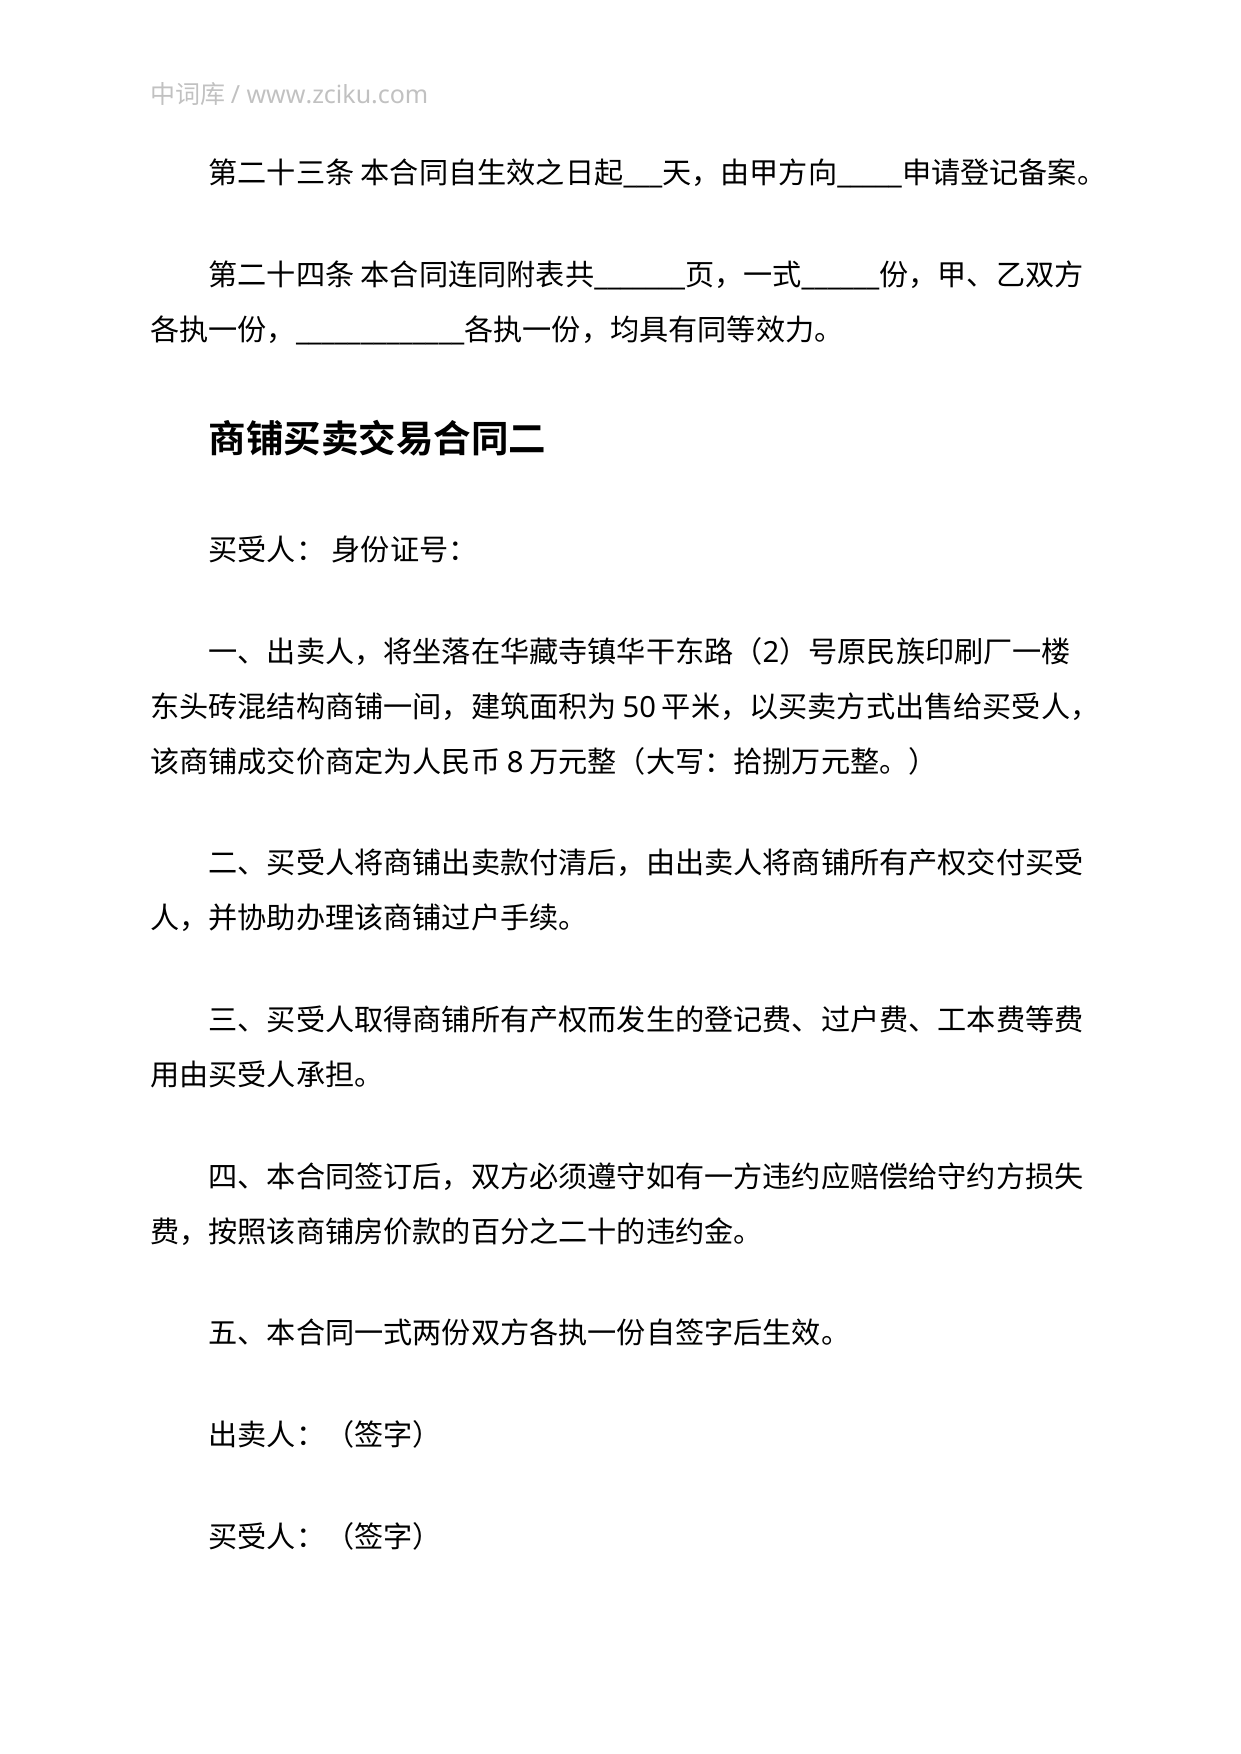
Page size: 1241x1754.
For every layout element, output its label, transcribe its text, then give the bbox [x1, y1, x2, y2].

text 四、本合同签订后，双方必须遵守如有一方违约应赔偿给守约方损失费，按照该商铺房价款的百分之二十的违约金。 [150, 1153, 1090, 1251]
text 五、本合同一式两份双方各执一份自签字后生效。 [150, 1310, 1090, 1352]
text 二、买受人将商铺出卖款付清后，由出卖人将商铺所有产权交付买受人，并协助办理该商铺过户手续。 [150, 840, 1090, 937]
text 三、买受人取得商铺所有产权而发生的登记费、过户费、工本费等费用由买受人承担。 [150, 997, 1090, 1094]
text 商铺买卖交易合同二 [150, 409, 1090, 463]
text 买受人：（签字） [150, 1514, 1090, 1556]
text 买受人： 身份证号： [150, 526, 1090, 569]
text 出卖人：（签字） [150, 1412, 1090, 1454]
text 第二十四条 本合同连同附表共_______页，一式______份，甲、乙双方各执一份，_____________各执一份，均具有同等效力。 [150, 252, 1090, 349]
text 第二十三条 本合同自生效之日起___天，由甲方向_____申请登记备案。 [150, 150, 1090, 192]
text 一、出卖人，将坐落在华藏寺镇华干东路（2）号原民族印刷厂一楼东头砖混结构商铺一间，建筑面积为50平米，以买卖方式出售给买受人，该商铺成交价商定为人民币 8万元整（大写：拾捌万元整。） [150, 628, 1090, 781]
